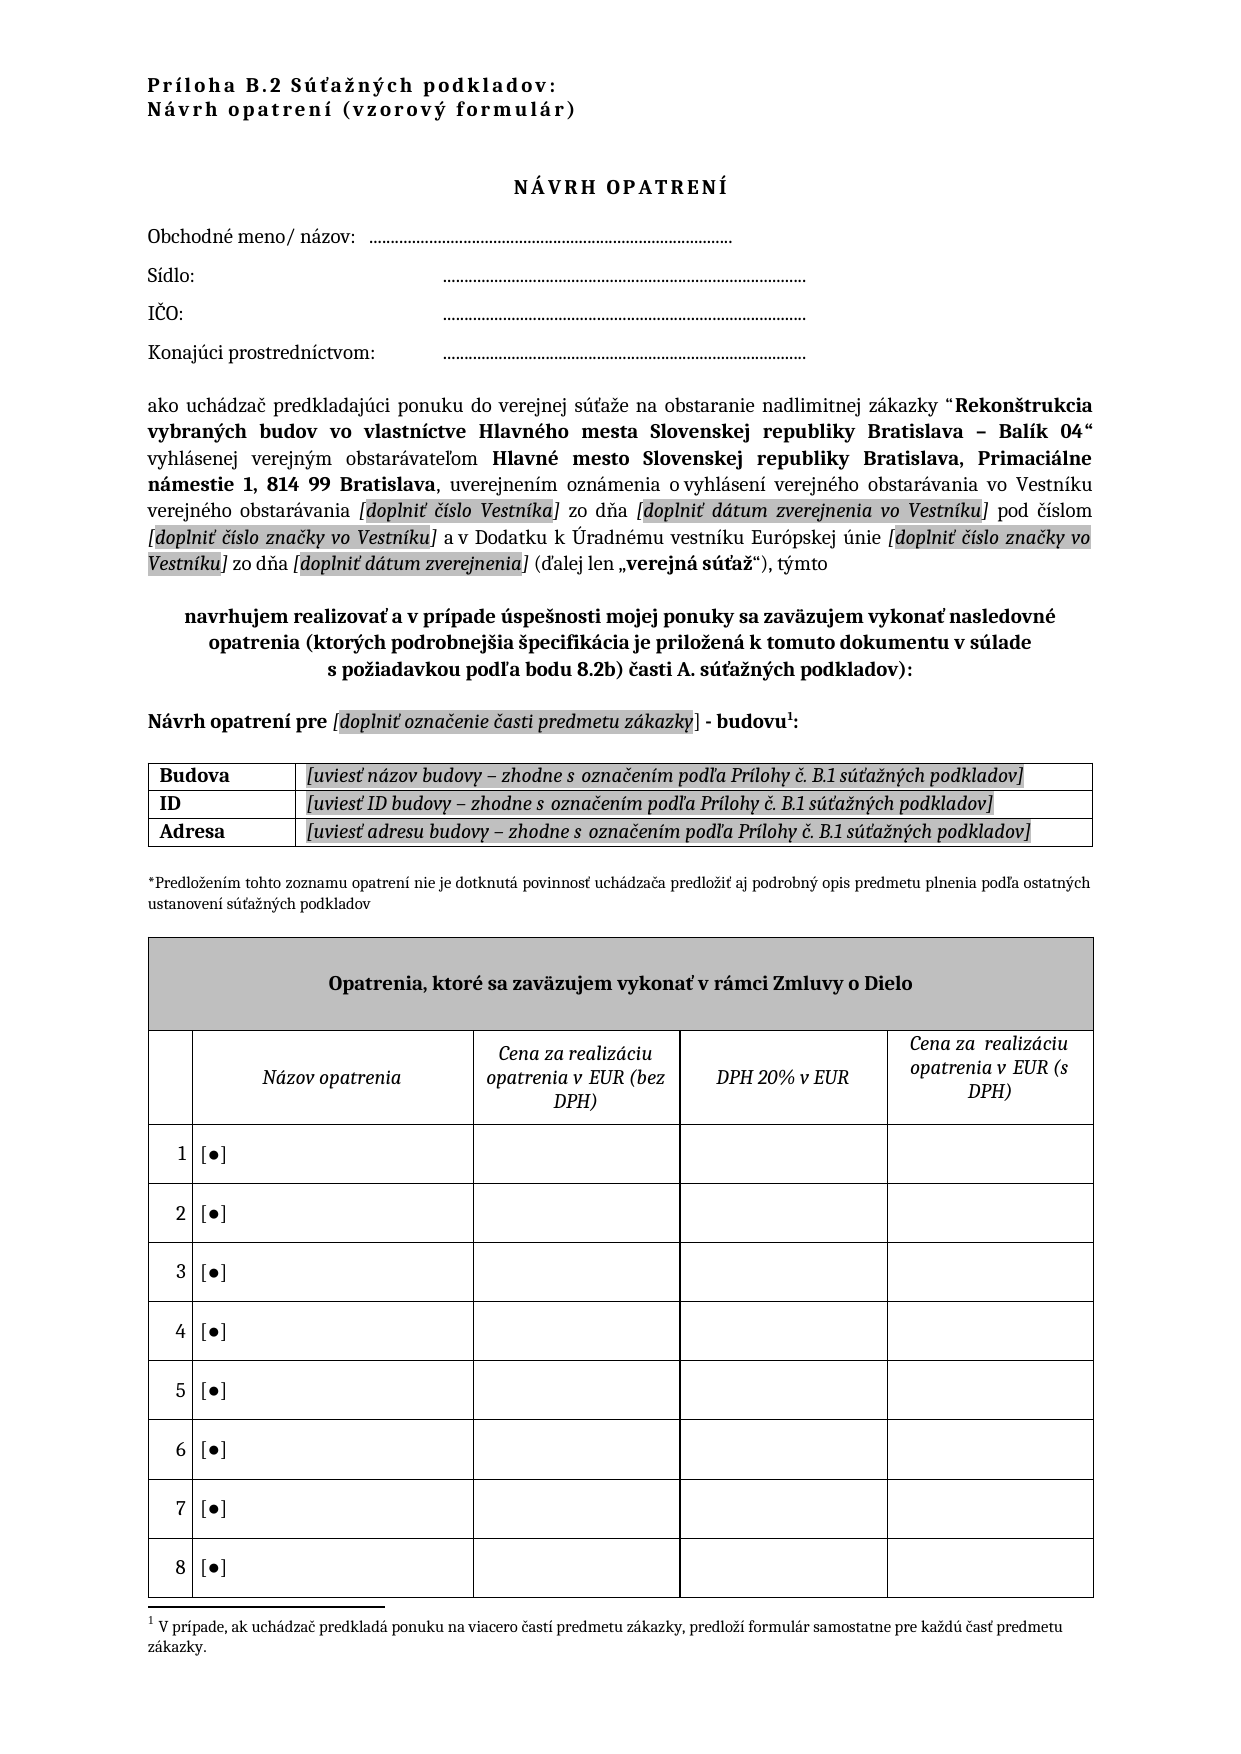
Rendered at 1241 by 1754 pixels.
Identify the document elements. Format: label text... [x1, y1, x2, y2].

table_cell 6 [149, 1420, 192, 1478]
table_cell [149, 1031, 192, 1124]
table_cell [888, 1302, 1093, 1360]
table_cell [681, 1302, 887, 1360]
table_cell [474, 1184, 679, 1242]
text Návrh opatrení pre [doplniť označenie časti predmetu zákazky] - budovu: [148, 710, 339, 734]
table_cell [888, 1480, 1093, 1537]
table_cell [888, 1243, 1093, 1301]
table_cell [888, 1184, 1093, 1242]
table_cell [681, 1184, 887, 1242]
table_cell [●] [193, 1480, 473, 1537]
table_cell [888, 1539, 1093, 1597]
table_header Budova [149, 764, 295, 790]
text navrhujem realizovať a v prípade úspešnosti mojej ponuky sa zaväzujem vykonať nasledovné opatrenia (ktorých podrobnejšia špecifikácia je priložená k tomuto dokumentu v súlade s požiadavkou podľa bodu 8.2b) časti A. súťažných podkladov): [148, 604, 1093, 681]
table_cell DPH 20% v EUR [681, 1031, 887, 1124]
table_cell [uviesť adresu budovy – zhodne s označením podľa Prílohy č. B.1 súťažných podkladov] [296, 819, 1092, 846]
table_cell [474, 1243, 679, 1301]
table_cell [●] [193, 1539, 473, 1597]
table_cell 1 [149, 1125, 192, 1183]
table_cell [681, 1243, 887, 1301]
table_cell Adresa [149, 819, 295, 846]
table_cell [474, 1420, 679, 1478]
table_cell 7 [149, 1480, 192, 1537]
table_cell Názov opatrenia [193, 1031, 473, 1124]
table_cell [474, 1302, 679, 1360]
text Obchodné meno/ názov: ..................................................................................... [148, 224, 1093, 248]
text *Predložením tohto zoznamu opatrení nie je dotknutá povinnosť uchádzača predložiť aj podrobný opis predmetu plnenia podľa ostatných ustanovení súťažných podkladov [148, 873, 1093, 914]
table_cell [681, 1361, 887, 1419]
text ako uchádzač predkladajúci ponuku do verejnej súťaže na obstaranie nadlimitnej zákazky “Rekonštrukcia vybraných budov vo vlastníctve Hlavného mesta Slovenskej republiky Bratislava – Balík 04“ vyhlásenej verejným obstarávateľom Hlavné mesto Slovenskej republiky Bratislava, Primaciálne námestie 1, 814 99 Bratislava, uverejnením oznámenia o vyhlásení verejného obstarávania vo Vestníku verejného obstarávania [doplniť číslo Vestníka] zo dňa [doplniť dátum zverejnenia vo Vestníku] pod číslom [doplniť číslo značky vo Vestníku] a v Dodatku k Úradnému vestníku Európskej únie [doplniť číslo značky vo Vestníku] zo dňa [doplniť dátum zverejnenia] (ďalej len „verejná súťaž“), týmto [148, 394, 1093, 576]
table_cell [474, 1539, 679, 1597]
table_cell 5 [149, 1361, 192, 1419]
table_cell Cena za realizáciu opatrenia v EUR (s DPH) [888, 1031, 1093, 1124]
table_cell [●] [193, 1125, 473, 1183]
table_cell [681, 1539, 887, 1597]
table_cell [●] [193, 1302, 473, 1360]
text IČO: ..................................................................................... [148, 302, 1093, 326]
table_cell 4 [149, 1302, 192, 1360]
table_cell 8 [149, 1539, 192, 1597]
table_cell [●] [193, 1361, 473, 1419]
table_cell [●] [193, 1243, 473, 1301]
table_cell [681, 1420, 887, 1478]
table_cell [●] [193, 1184, 473, 1242]
table_cell [474, 1125, 679, 1183]
table_cell [681, 1125, 887, 1183]
table_cell Cena za realizáciu opatrenia v EUR (bez DPH) [474, 1031, 679, 1124]
table_cell [888, 1420, 1093, 1478]
text Sídlo: ..................................................................................... [148, 263, 1093, 287]
text Konajúci prostredníctvom: ..................................................................................... [148, 341, 1093, 365]
table_cell [888, 1361, 1093, 1419]
table_header Opatrenia, ktoré sa zaväzujem vykonať v rámci Zmluvy o Dielo [149, 938, 1093, 1030]
table_cell 3 [149, 1243, 192, 1301]
text návrh opatrení [148, 175, 1093, 199]
table_cell [474, 1480, 679, 1537]
text Návrh opatrení pre [doplniť označenie časti predmetu zákazky] - budovu: [693, 710, 1093, 734]
table_cell [●] [193, 1420, 473, 1478]
table_cell [uviesť ID budovy – zhodne s označením podľa Prílohy č. B.1 súťažných podkladov] [296, 791, 1092, 818]
table_cell 2 [149, 1184, 192, 1242]
table_cell [474, 1361, 679, 1419]
table_cell [888, 1125, 1093, 1183]
table_cell ID [149, 791, 295, 818]
table_cell [681, 1480, 887, 1537]
table_header [uviesť názov budovy – zhodne s označením podľa Prílohy č. B.1 súťažných podkladov] [296, 764, 1092, 790]
